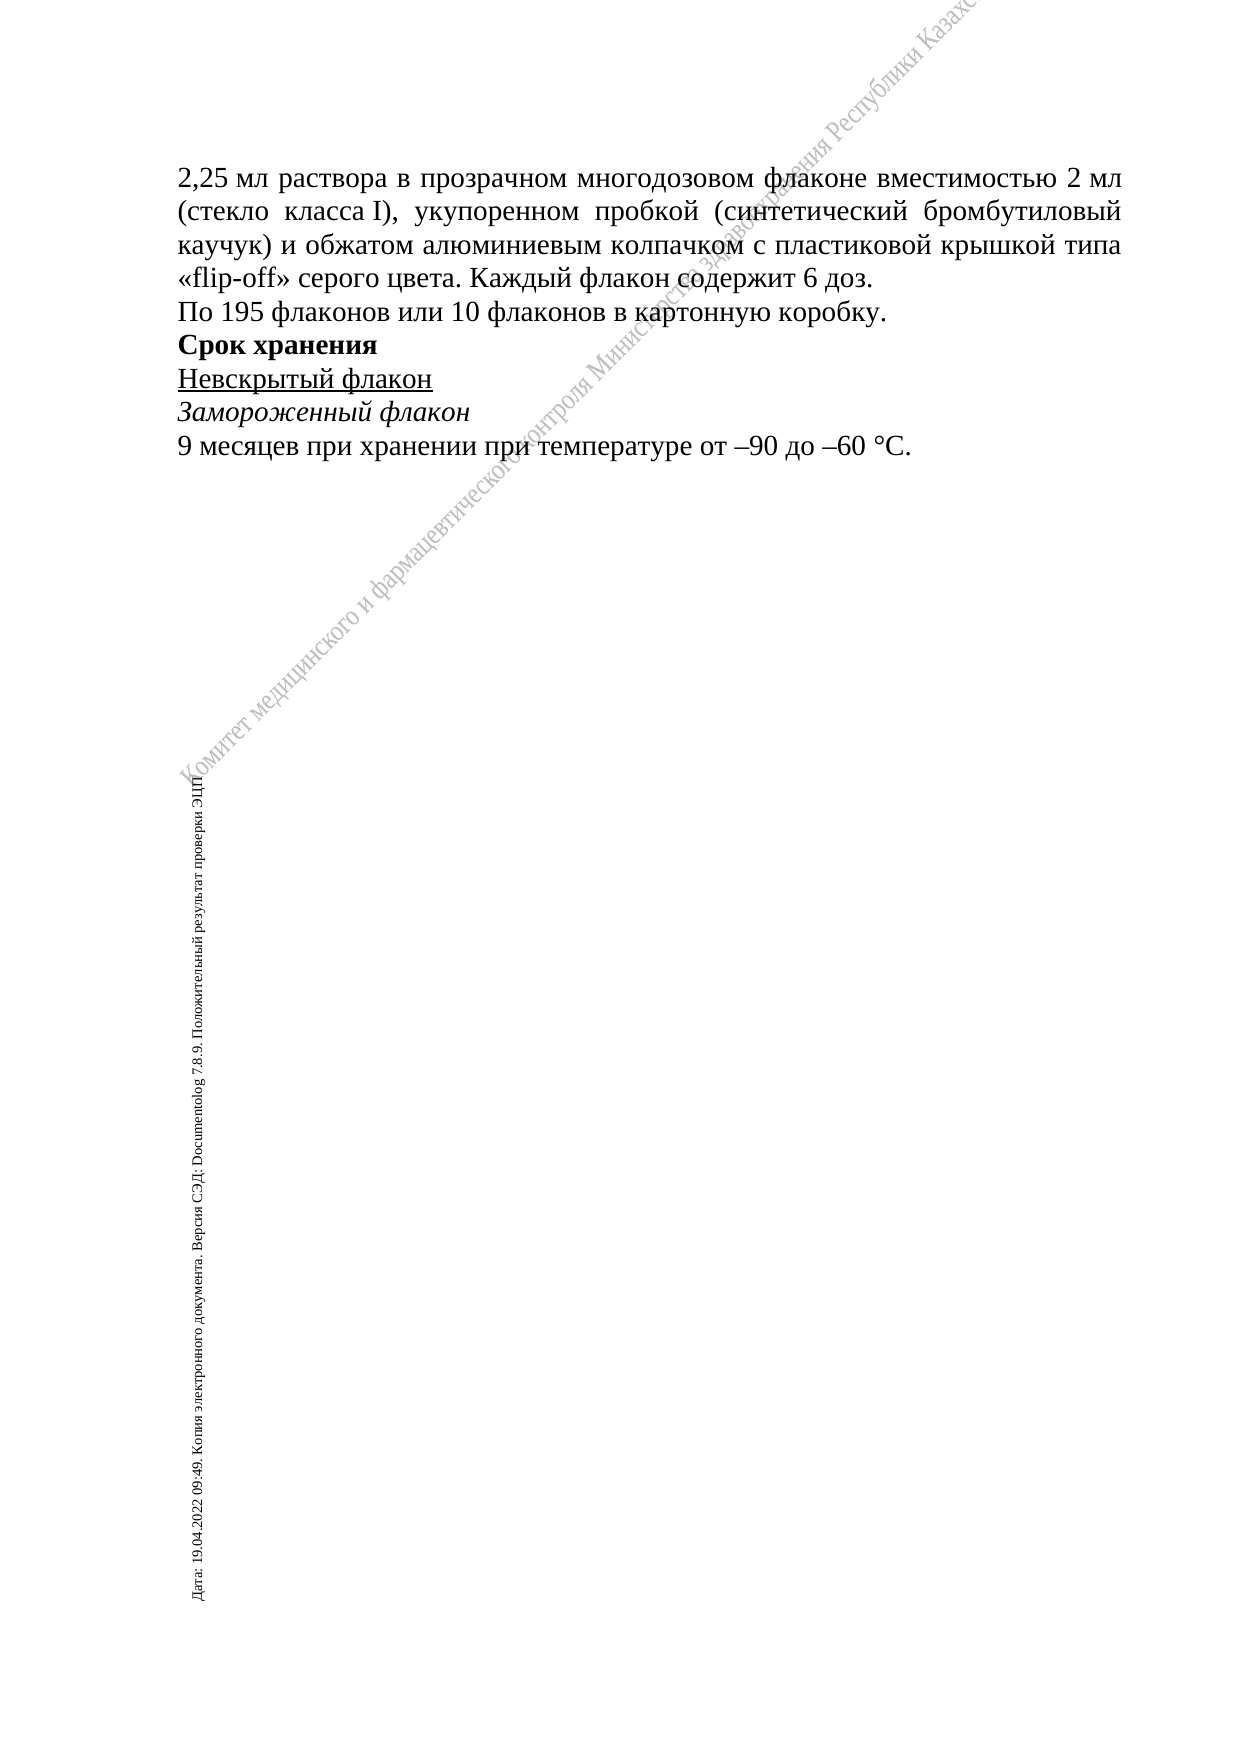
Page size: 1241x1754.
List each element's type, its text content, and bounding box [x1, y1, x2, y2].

text 2,25 мл раствора в прозрачном многодозовом флаконе вместимостью 2 мл (стекло класса I), укупоренном пробкой (синтетический бромбутиловый каучук) и обжатом алюминиевым колпачком с пластиковой крышкой типа «flip-off» серого цвета. Каждый флакон содержит 6 доз. [177, 160, 1122, 294]
text Срок хранения [177, 327, 1122, 361]
text Замороженный флакон [177, 394, 1122, 428]
text По 195 флаконов или 10 флаконов в картонную коробку. [177, 294, 1122, 327]
text 9 месяцев при хранении при температуре от –90 до –60 °C. [177, 428, 1122, 462]
text Невскрытый флакон [177, 361, 1122, 394]
